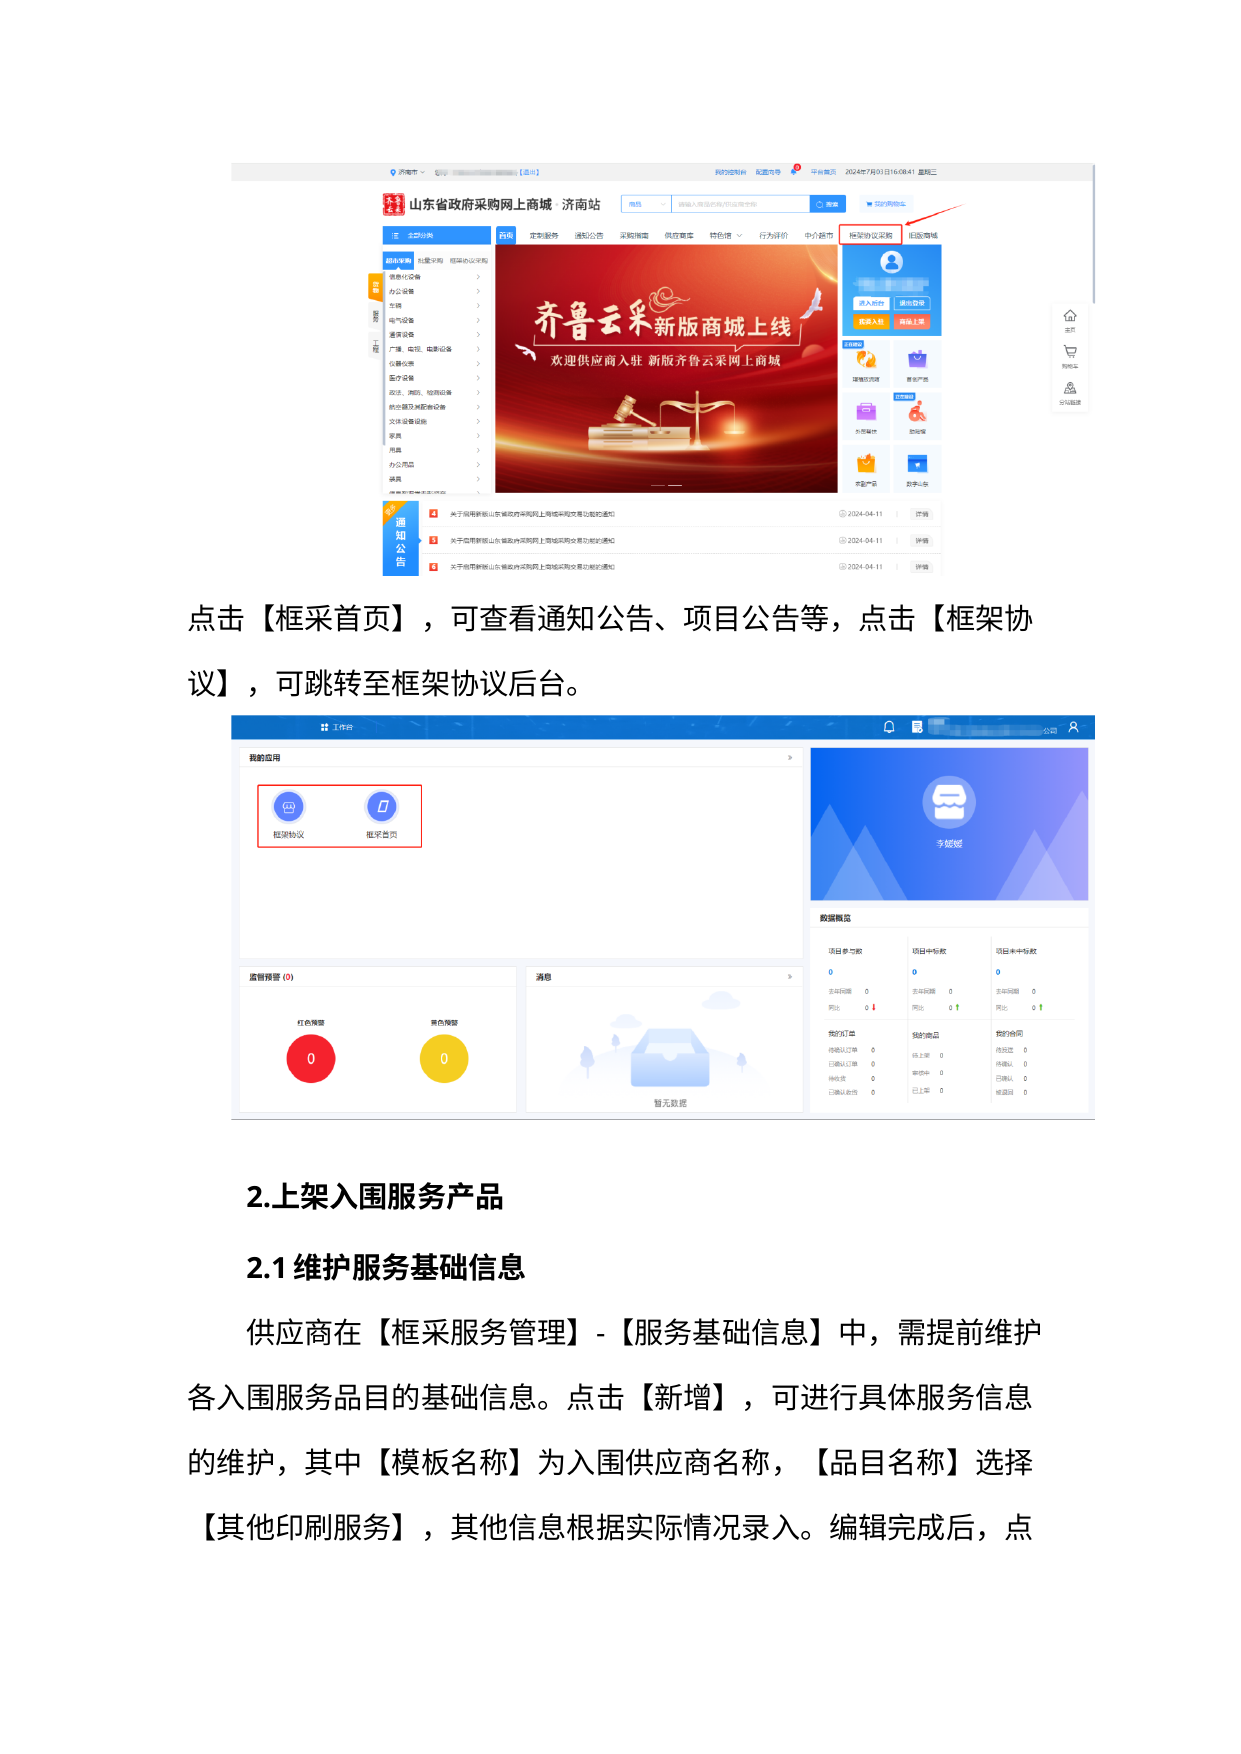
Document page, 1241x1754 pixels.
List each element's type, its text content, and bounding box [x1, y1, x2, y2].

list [187, 1298, 1053, 1558]
picture [231, 714, 1095, 1120]
subtitle 2.1维护服务基础信息 [187, 1233, 1053, 1298]
picture [231, 162, 1096, 576]
list 2.上架入围服务产品 [187, 1162, 1053, 1227]
